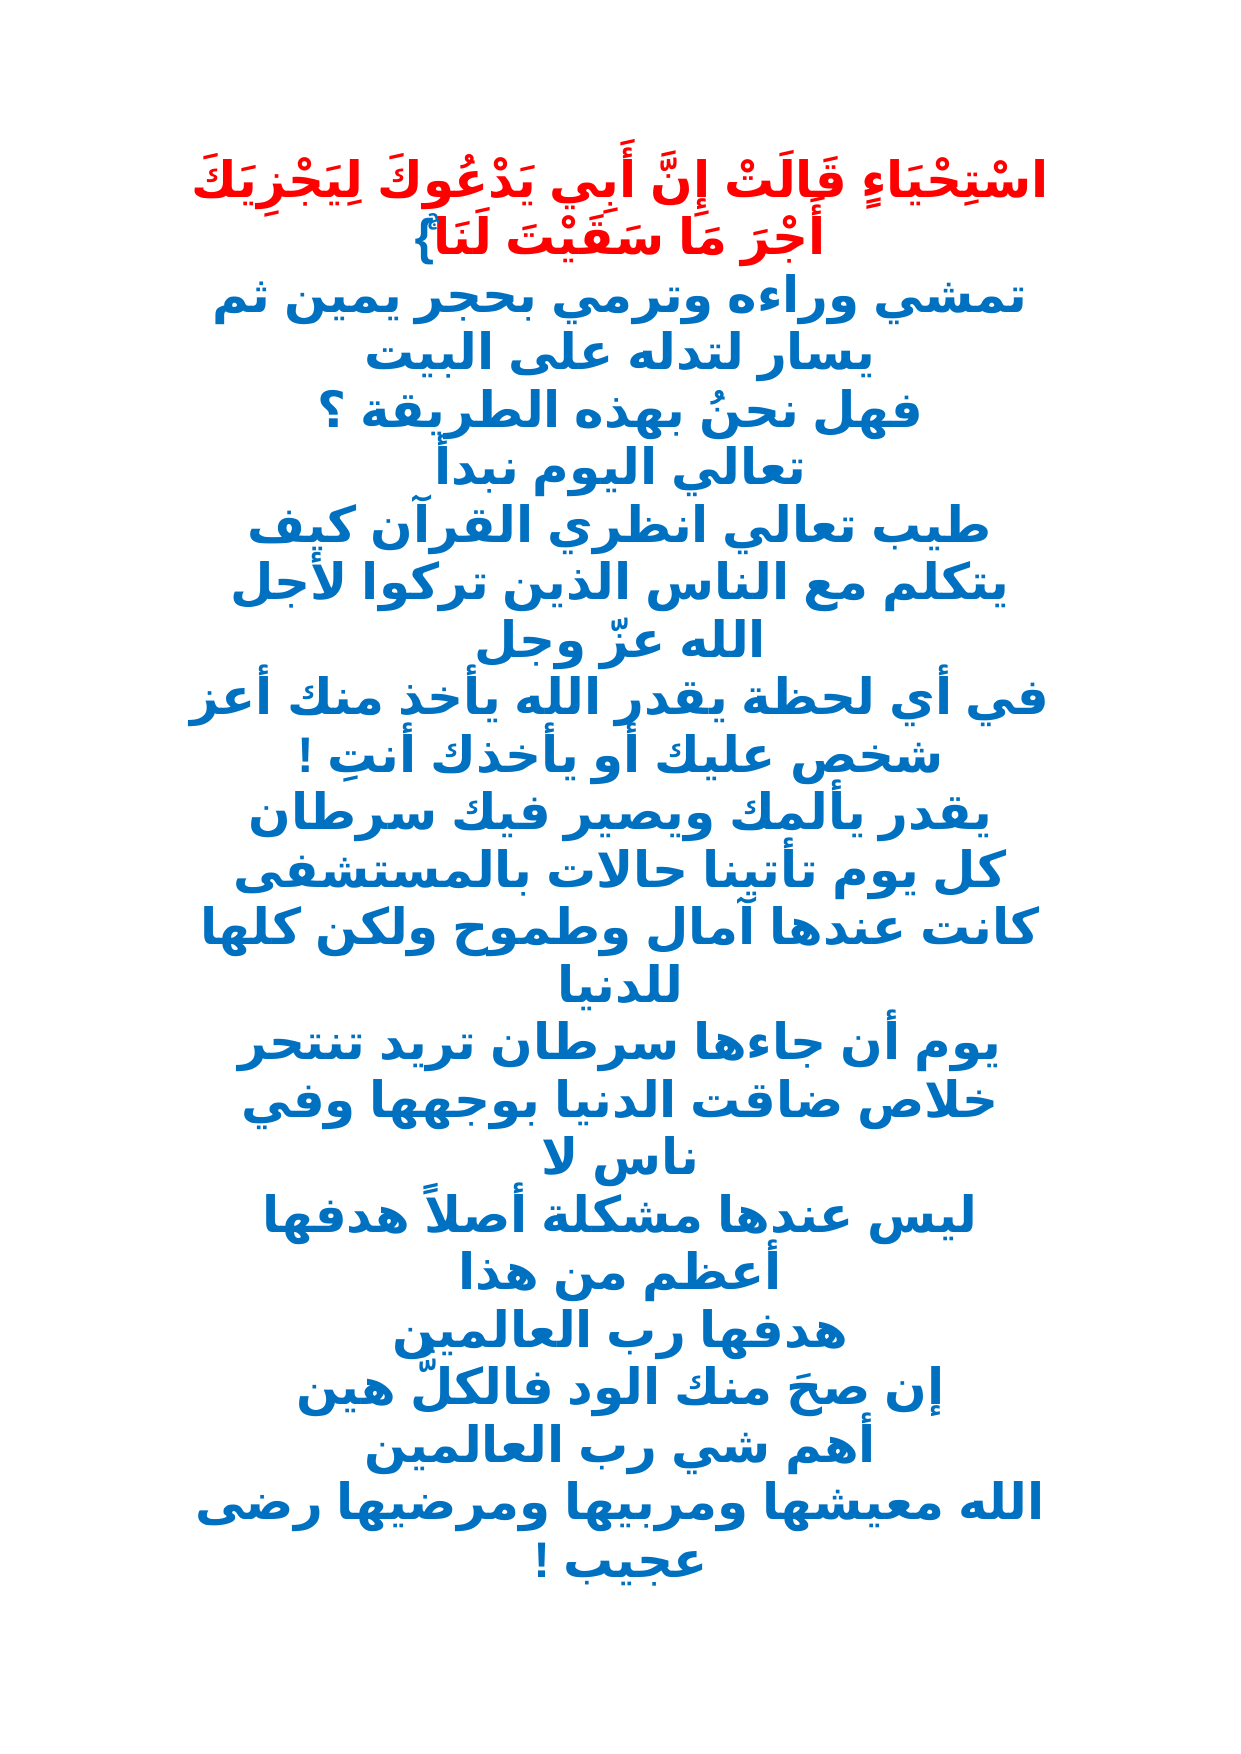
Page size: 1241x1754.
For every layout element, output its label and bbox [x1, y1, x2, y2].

table_header [188, 150, 1053, 1587]
